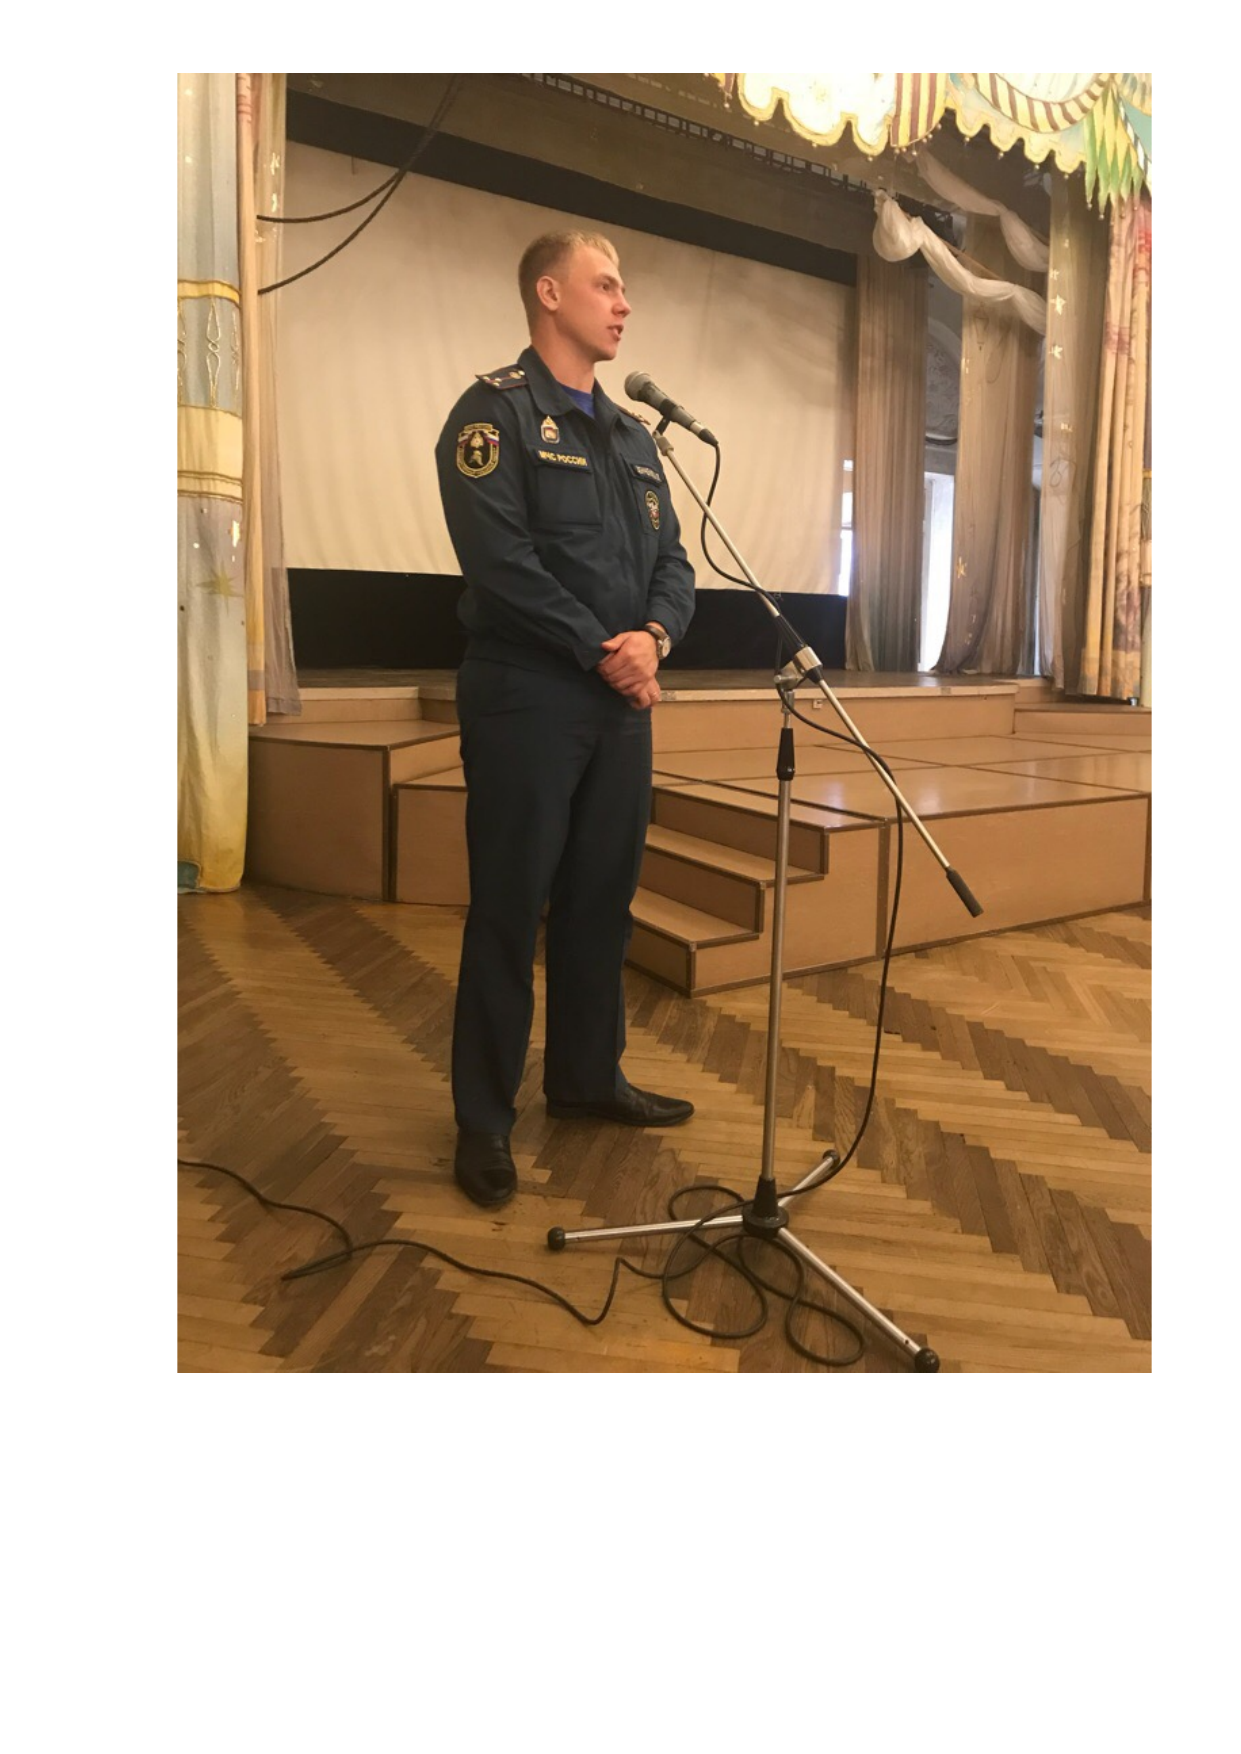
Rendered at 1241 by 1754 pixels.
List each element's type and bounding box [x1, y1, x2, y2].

picture [177, 73, 1152, 1373]
